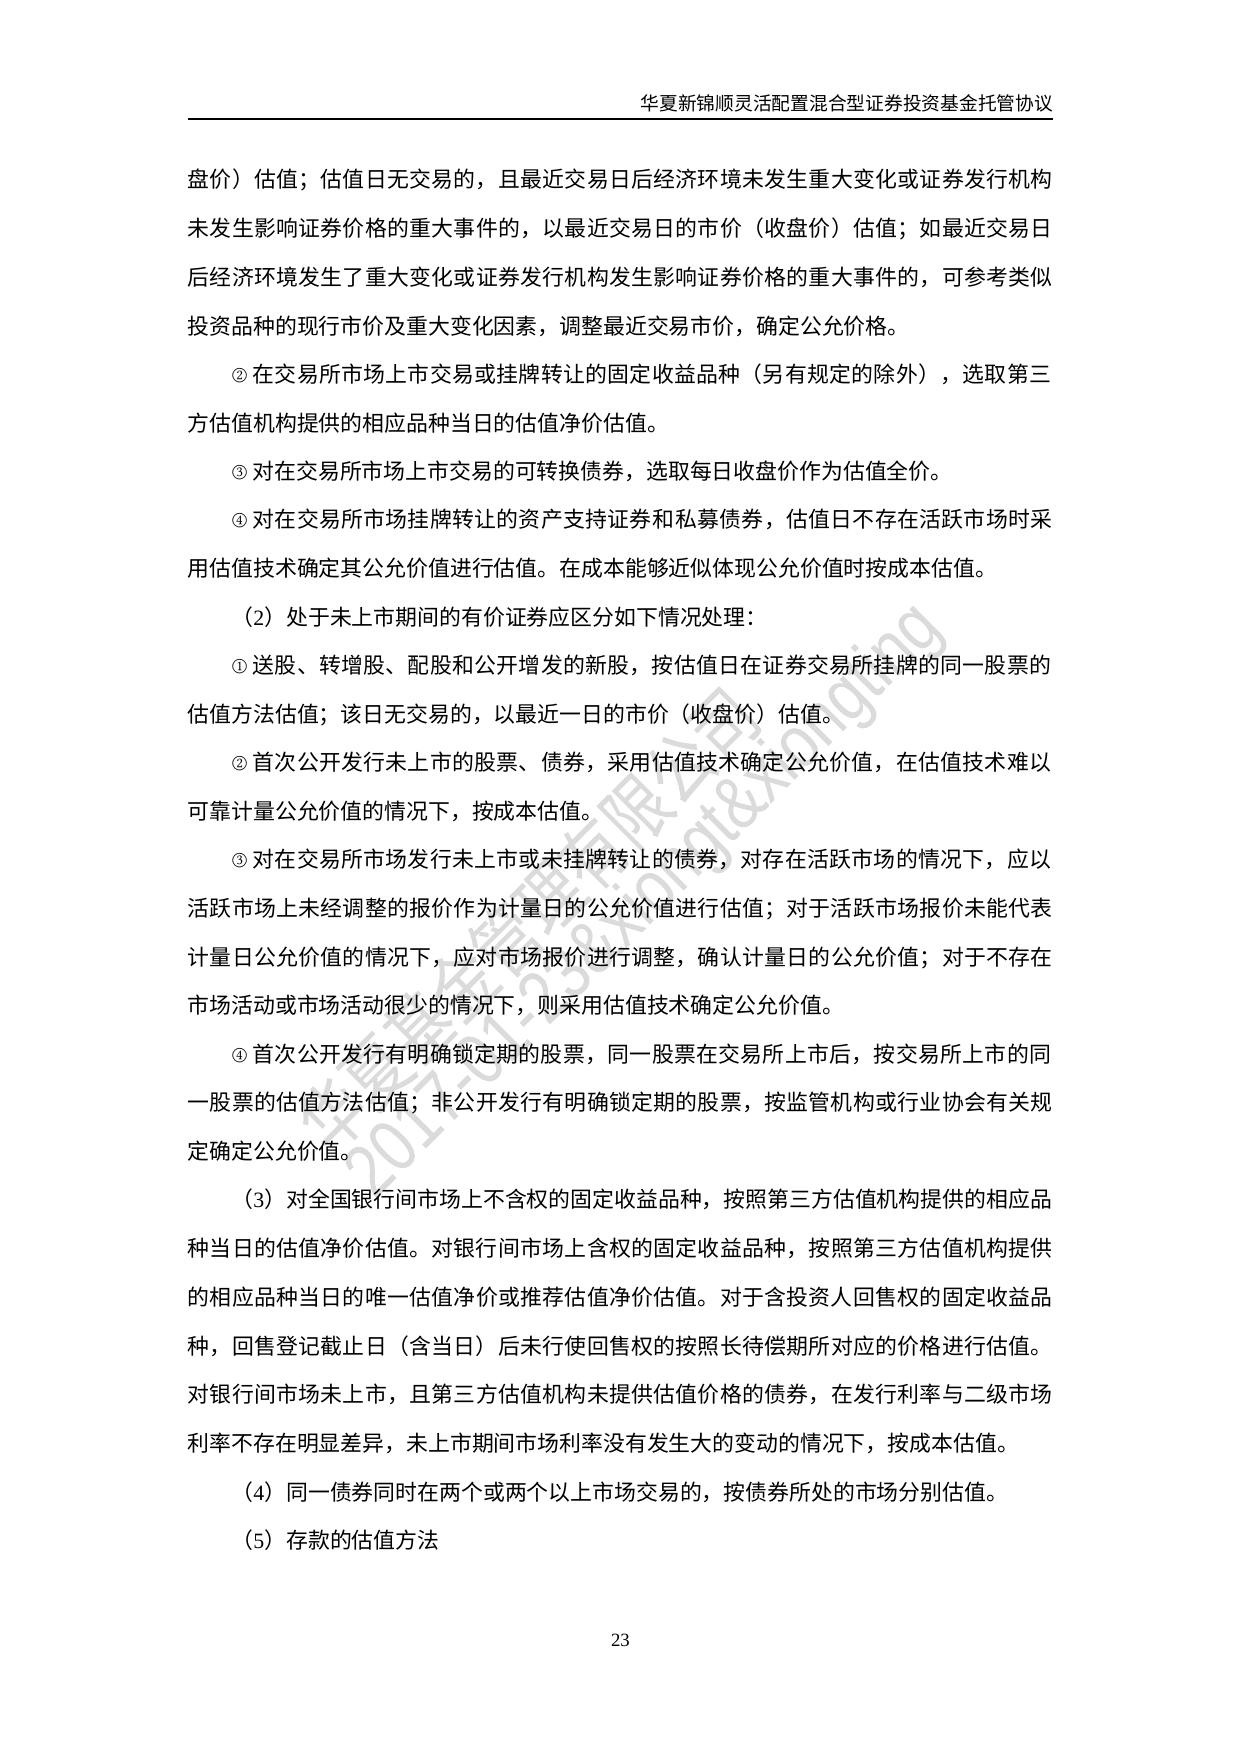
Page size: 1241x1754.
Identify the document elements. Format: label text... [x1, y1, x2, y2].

text ②首次公开发行未上市的股票、债券，采用估值技术确定公允价值，在估值技术难以可靠计量公允价值的情况下，按成本估值。 [187, 744, 1053, 826]
text ①送股、转增股、配股和公开增发的新股，按估值日在证券交易所挂牌的同一股票的估值方法估值；该日无交易的，以最近一日的市价（收盘价）估值。 [187, 647, 1053, 729]
text （5）存款的估值方法 [187, 1522, 1053, 1555]
text ②在交易所市场上市交易或挂牌转让的固定收益品种（另有规定的除外），选取第三方估值机构提供的相应品种当日的估值净价估值。 [187, 357, 1053, 438]
text ④首次公开发行有明确锁定期的股票，同一股票在交易所上市后，按交易所上市的同一股票的估值方法估值；非公开发行有明确锁定期的股票，按监管机构或行业协会有关规定确定公允价值。 [187, 1036, 1053, 1166]
text （2）处于未上市期间的有价证券应区分如下情况处理： [187, 599, 1053, 632]
text ③对在交易所市场上市交易的可转换债券，选取每日收盘价作为估值全价。 [187, 454, 1053, 486]
text （3）对全国银行间市场上不含权的固定收益品种，按照第三方估值机构提供的相应品种当日的估值净价估值。对银行间市场上含权的固定收益品种，按照第三方估值机构提供的相应品种当日的唯一估值净价或推荐估值净价估值。对于含投资人回售权的固定收益品种，回售登记截止日（含当日）后未行使回售权的按照长待偿期所对应的价格进行估值。对银行间市场未上市，且第三方估值机构未提供估值价格的债券，在发行利率与二级市场利率不存在明显差异，未上市期间市场利率没有发生大的变动的情况下，按成本估值。 [187, 1182, 1053, 1458]
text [187, 162, 1053, 341]
text ④对在交易所市场挂牌转让的资产支持证券和私募债券，估值日不存在活跃市场时采用估值技术确定其公允价值进行估值。在成本能够近似体现公允价值时按成本估值。 [187, 502, 1053, 583]
text ③对在交易所市场发行未上市或未挂牌转让的债券，对存在活跃市场的情况下，应以活跃市场上未经调整的报价作为计量日的公允价值进行估值；对于活跃市场报价未能代表计量日公允价值的情况下，应对市场报价进行调整，确认计量日的公允价值；对于不存在市场活动或市场活动很少的情况下，则采用估值技术确定公允价值。 [187, 842, 1053, 1020]
text （4）同一债券同时在两个或两个以上市场交易的，按债券所处的市场分别估值。 [187, 1474, 1053, 1507]
